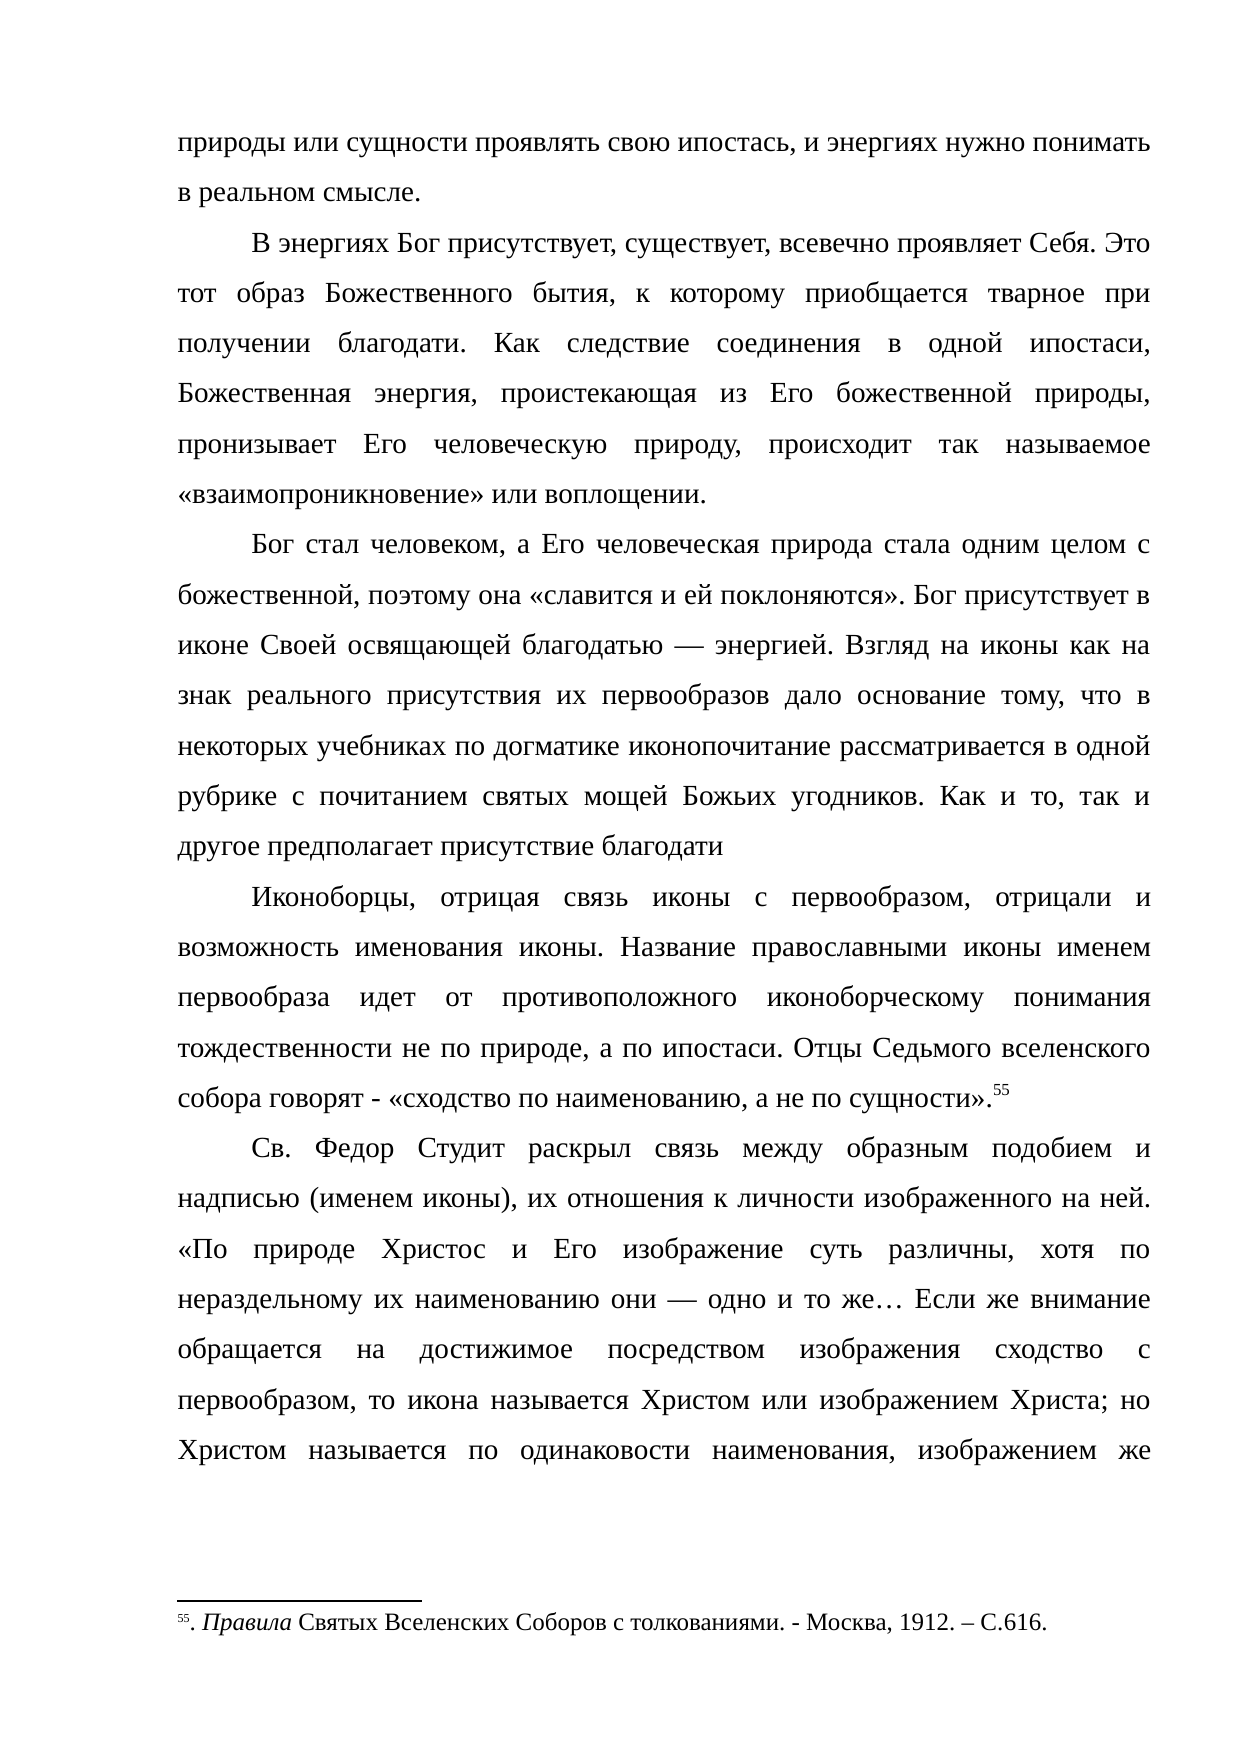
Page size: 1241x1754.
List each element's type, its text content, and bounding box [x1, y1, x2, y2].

text Иконоборцы, отрицая связь иконы с первообразом, отрицали и возможность именования иконы. Название православными иконы именем первообраза идет от противоположного иконоборческому понимания тождественности не по природе, а по ипостаси. Отцы Седьмого вселенского собора говорят - «сходство по наименованию, а не по сущности». [177, 879, 1152, 1113]
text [177, 124, 1152, 208]
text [177, 1130, 1152, 1466]
text В энергиях Бог присутствует, существует, всевечно проявляет Себя. Это тот образ Божественного бытия, к которому приобщается тварное при получении благодати. Как следствие соединения в одной ипостаси, Божественная энергия, проистекающая из Его божественной природы, пронизывает Его человеческую природу, происходит так называемое «взаимопроникновение» или воплощении. [177, 225, 1152, 510]
text Бог стал человеком, а Его человеческая природа стала одним целом с божественной, поэтому она «славится и ей поклоняются». Бог присутствует в иконе Своей освящающей благодатью — энергией. Взгляд на иконы как на знак реального присутствия их первообразов дало основание тому, что в некоторых учебниках по догматике иконопочитание рассматривается в одной рубрике с почитанием святых мощей Божьих угодников. Как и то, так и другое предполагает присутствие благодати [177, 527, 1152, 862]
